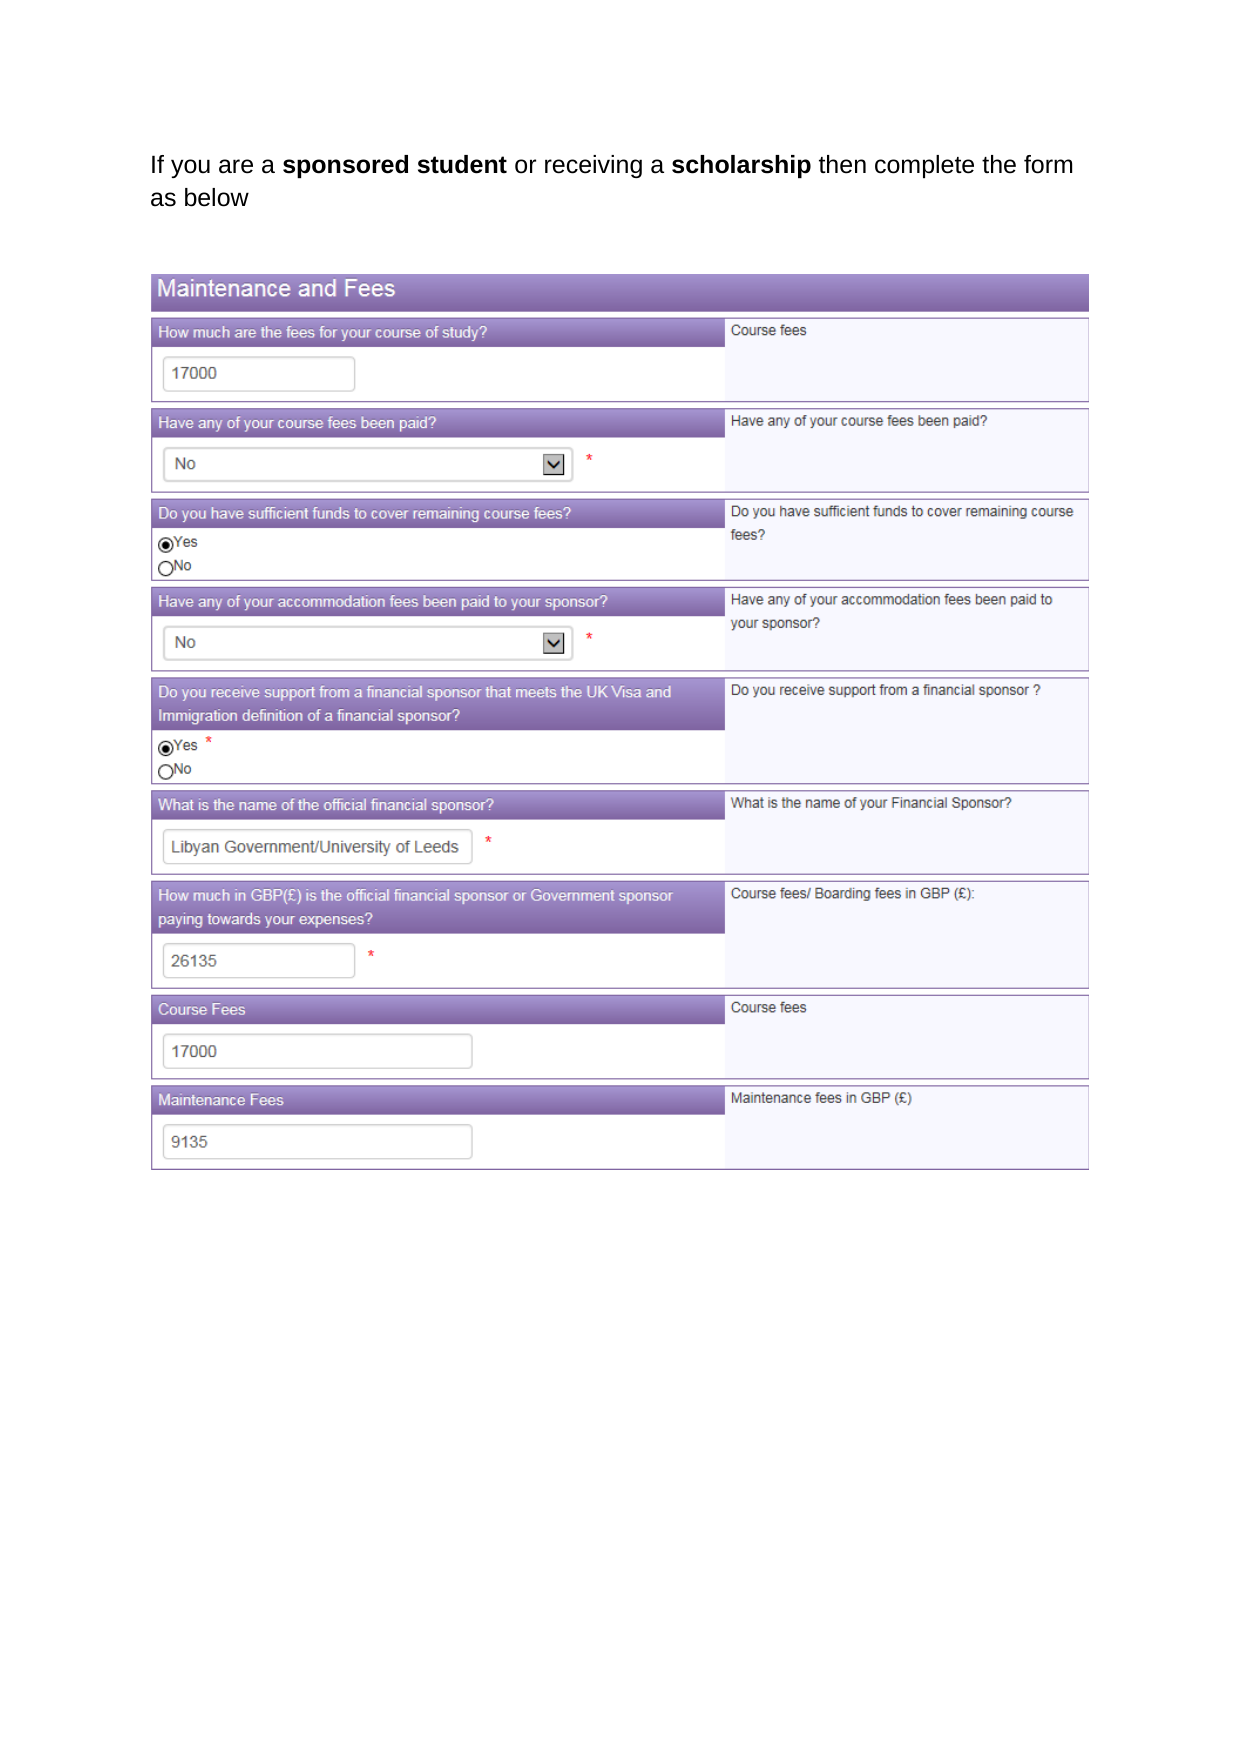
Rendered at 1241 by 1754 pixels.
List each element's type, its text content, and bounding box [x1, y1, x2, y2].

text If you are a sponsored student or receiving a scholarship then complete the form as below [150, 150, 1090, 212]
picture [150, 274, 1089, 1170]
